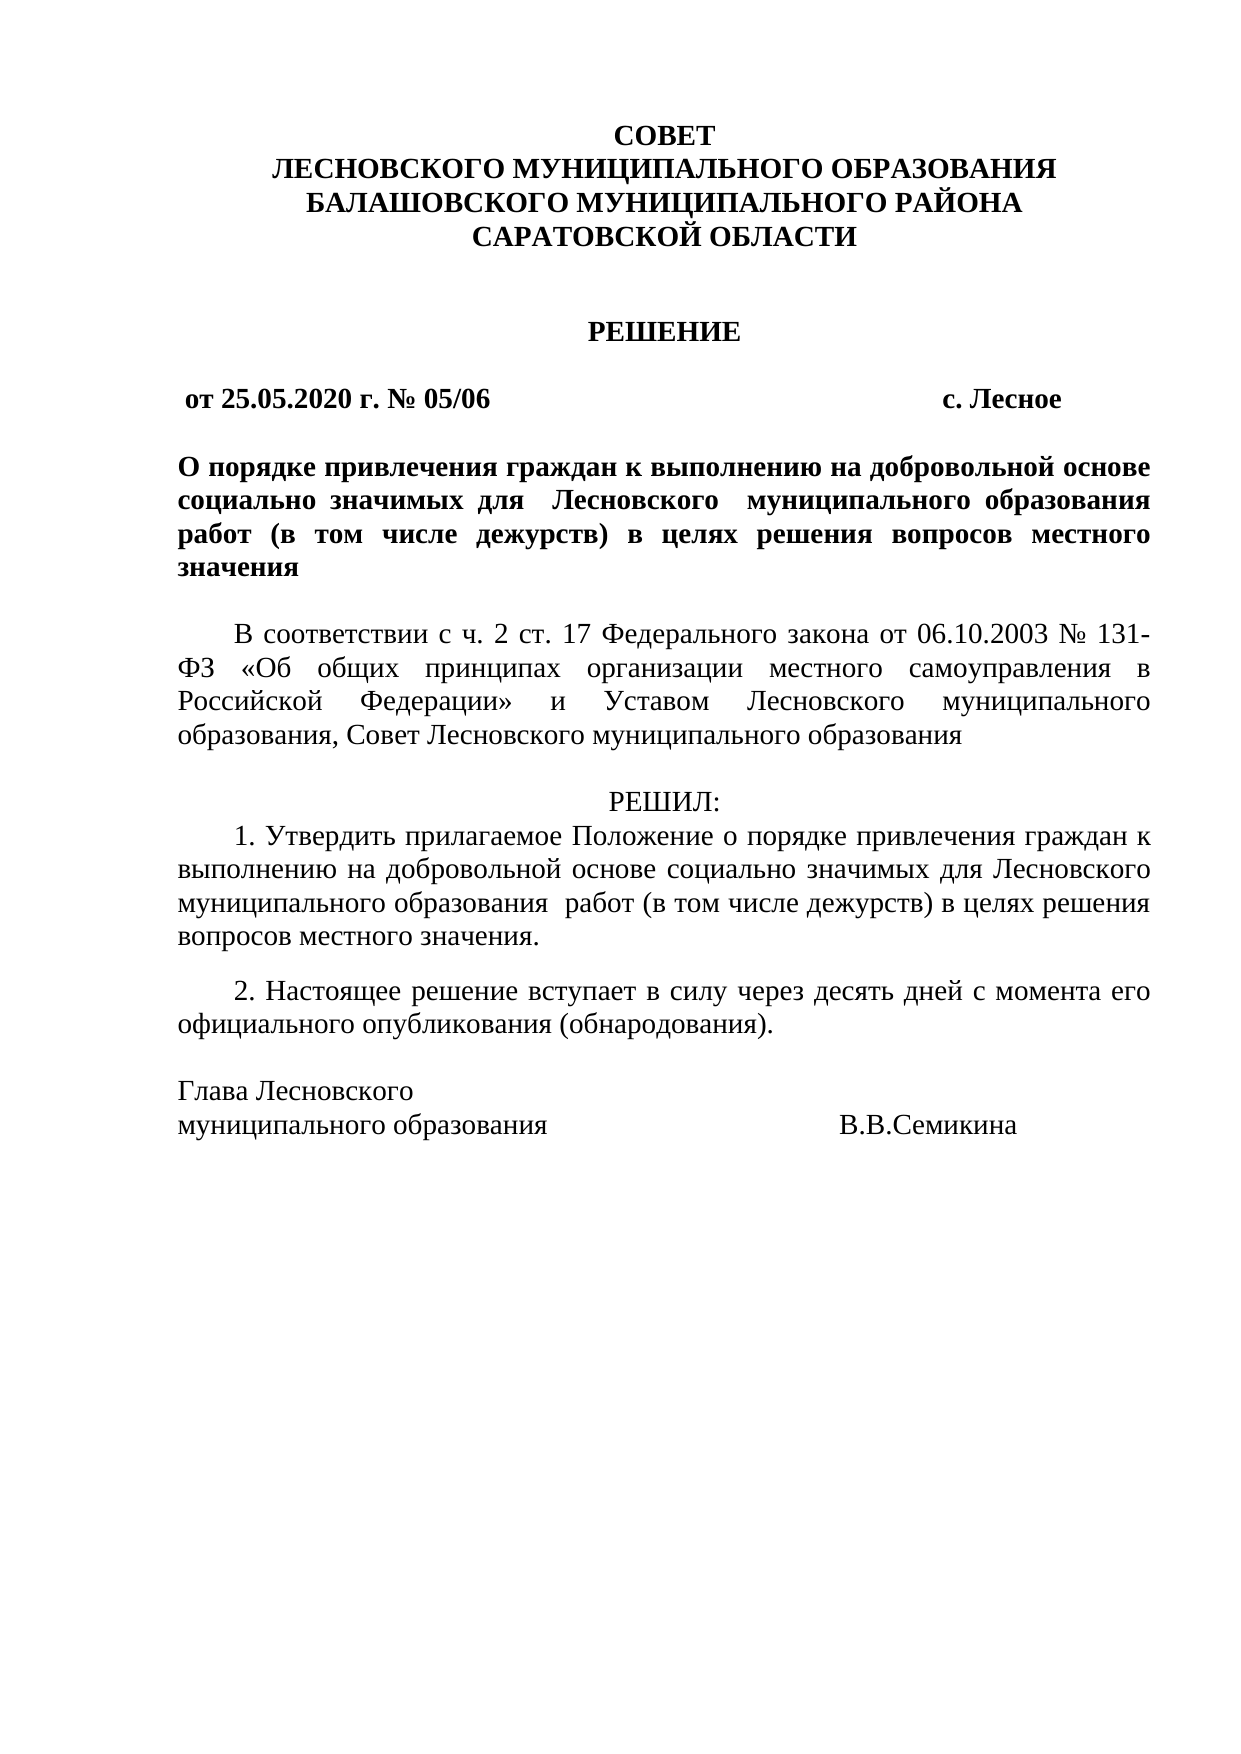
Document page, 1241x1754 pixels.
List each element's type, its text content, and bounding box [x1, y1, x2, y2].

text ЛЕСНОВСКОГО МУНИЦИПАЛЬНОГО ОБРАЗОВАНИЯ [177, 152, 1152, 185]
text БАЛАШОВСКОГО МУНИЦИПАЛЬНОГО РАЙОНА [177, 185, 1152, 219]
text САРАТОВСКОЙ ОБЛАСТИ [177, 219, 1152, 252]
text муниципального образования В.В.Семикина [177, 1107, 1152, 1140]
text О порядке привлечения граждан к выполнению на добровольной основе социально значимых для Лесновского муниципального образования работ (в том числе дежурств) в целях решения вопросов местного значения [177, 449, 1152, 583]
text 1. Утвердить прилагаемое Положение о порядке привлечения граждан к выполнению на добровольной основе социально значимых для Лесновского муниципального образования работ (в том числе дежурств) в целях решения вопросов местного значения. [177, 818, 1152, 952]
text 2. Настоящее решение вступает в силу через десять дней с момента его официального опубликования (обнародования). [177, 973, 1152, 1040]
text СОВЕТ [177, 118, 1152, 152]
text РЕШИЛ: [177, 784, 1152, 818]
text Глава Лесновского [177, 1073, 1152, 1107]
text от 25.05.2020 г. № 05/06 с. Лесное [177, 382, 1152, 415]
text В соответствии с ч. 2 ст. 17 Федерального закона от 06.10.2003 № 131-ФЗ «Об общих принципах организации местного самоуправления в Российской Федерации» и Уставом Лесновского муниципального образования, Совет Лесновского муниципального образования [177, 616, 1152, 751]
text РЕШЕНИЕ [177, 314, 1152, 348]
